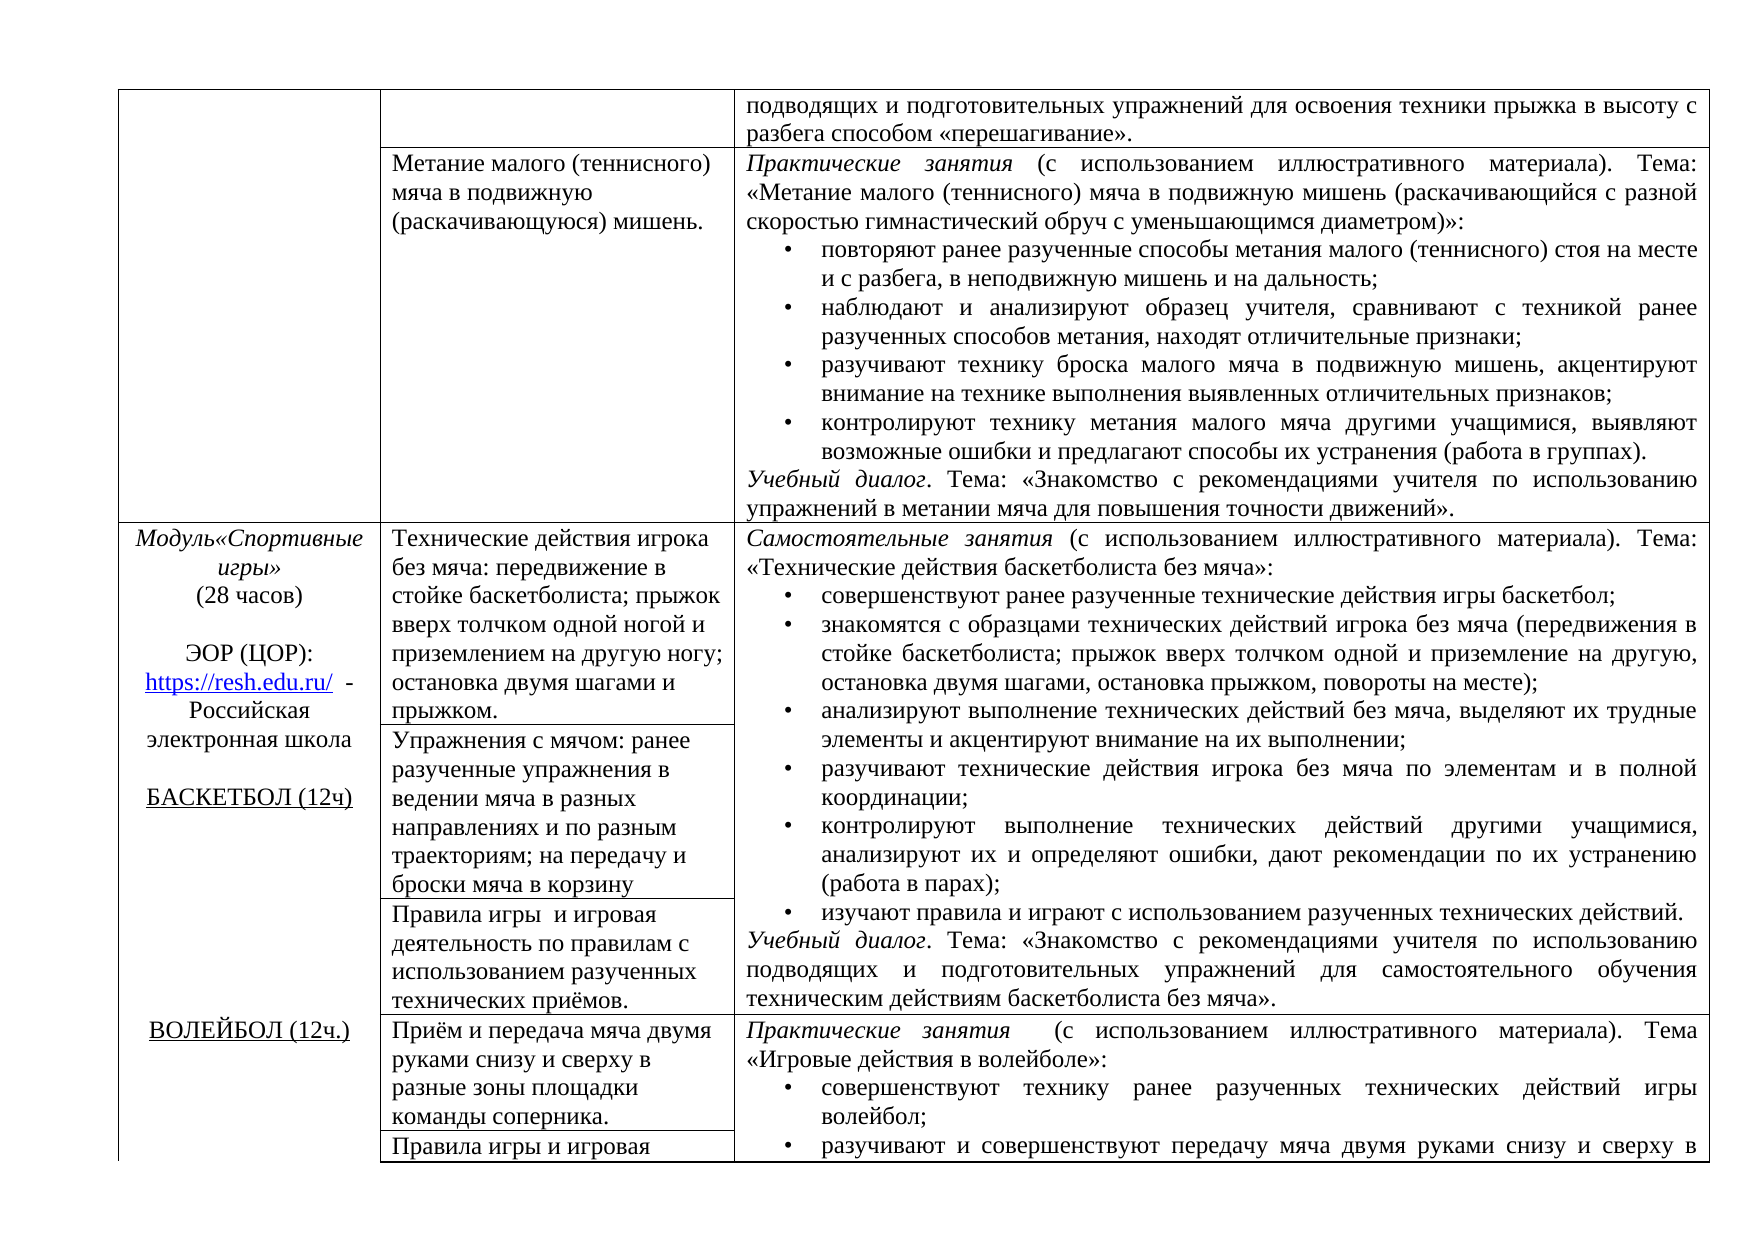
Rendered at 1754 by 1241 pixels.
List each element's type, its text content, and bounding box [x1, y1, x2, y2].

table_cell Правила игры и игровая деятельность по правилам с использованием разученных технических приёмов. [381, 899, 734, 1014]
table_cell Самостоятельные занятия (с использованием иллюстративного материала). Тема: «Технические действия баскетболиста без мяча»: совершенствуют ранее разученные технические действия игры баскетбол; знакомятся с образцами технических действий игрока без мяча (передвижения в стойке баскетболиста; прыжок вверх толчком одной и приземление на другую, остановка двумя шагами, остановка прыжком, повороты на месте); анализируют выполнение технических действий без мяча, выделяют их трудные элементы и акцентируют внимание на их выполнении; разучивают технические действия игрока без мяча по элементам и в полной координации; контролируют выполнение технических действий другими учащимися, анализируют их и определяют ошибки, дают рекомендации по их устранению (работа в парах); изучают правила и играют с использованием разученных технических действий. Учебный диалог. Тема: «Знакомство с рекомендациями учителя по использованию подводящих и подготовительных упражнений для самостоятельного обучения техническим действиям баскетболиста без мяча». [735, 523, 1709, 1014]
table_cell ВОЛЕЙБОЛ (12ч.) [119, 1014, 380, 1161]
table_cell Технические действия игрока без мяча: передвижение в стойке баскетболиста; прыжок вверх толчком одной ногой и приземлением на другую ногу; остановка двумя шагами и прыжком. [381, 523, 734, 724]
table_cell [735, 90, 1709, 147]
table_cell Практические занятия (с использованием иллюстративного материала). Тема: «Метание малого (теннисного) мяча в подвижную мишень (раскачивающийся с разной скоростью гимнастический обруч с уменьшающимся диаметром)»: повторяют ранее разученные способы метания малого (теннисного) стоя на месте и с разбега, в неподвижную мишень и на дальность; наблюдают и анализируют образец учителя, сравнивают с техникой ранее разученных способов метания, находят отличительные признаки; разучивают технику броска малого мяча в подвижную мишень, акцентируют внимание на технике выполнения выявленных отличительных признаков; контролируют технику метания малого мяча другими учащимися, выявляют возможные ошибки и предлагают способы их устранения (работа в группах). Учебный диалог. Тема: «Знакомство с рекомендациями учителя по использованию упражнений в метании мяча для повышения точности движений». [735, 148, 1709, 522]
table_cell Метание малого (теннисного) мяча в подвижную (раскачивающуюся) мишень. [381, 148, 734, 522]
table_cell Приём и передача мяча двумя руками снизу и сверху в разные зоны площадки команды соперника. [381, 1015, 734, 1130]
table_cell Модуль«Спортивные игры» (28 часов) ЭОР (ЦОР): https://resh.edu.ru/ - Российская электронная школа БАСКЕТБОЛ (12ч) [119, 523, 380, 1014]
table_cell Упражнения с мячом: ранее разученные упражнения в ведении мяча в разных направлениях и по разным траекториям; на передачу и броски мяча в корзину [381, 725, 734, 898]
table_cell Практические занятия (с использованием иллюстративного материала). Тема «Игровые действия в волейболе»: совершенствуют технику ранее разученных технических действий игры волейбол; разучивают и совершенствуют передачу мяча двумя руками снизу и сверху в разные зоны площадки соперника; разучивают правила игры в волейбол и знакомятся с игровыми действиями в нападении и защите; играют в волейбол по правилам с использованием разученных технических действий. [735, 1015, 1709, 1161]
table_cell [381, 1131, 734, 1161]
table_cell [381, 90, 734, 147]
